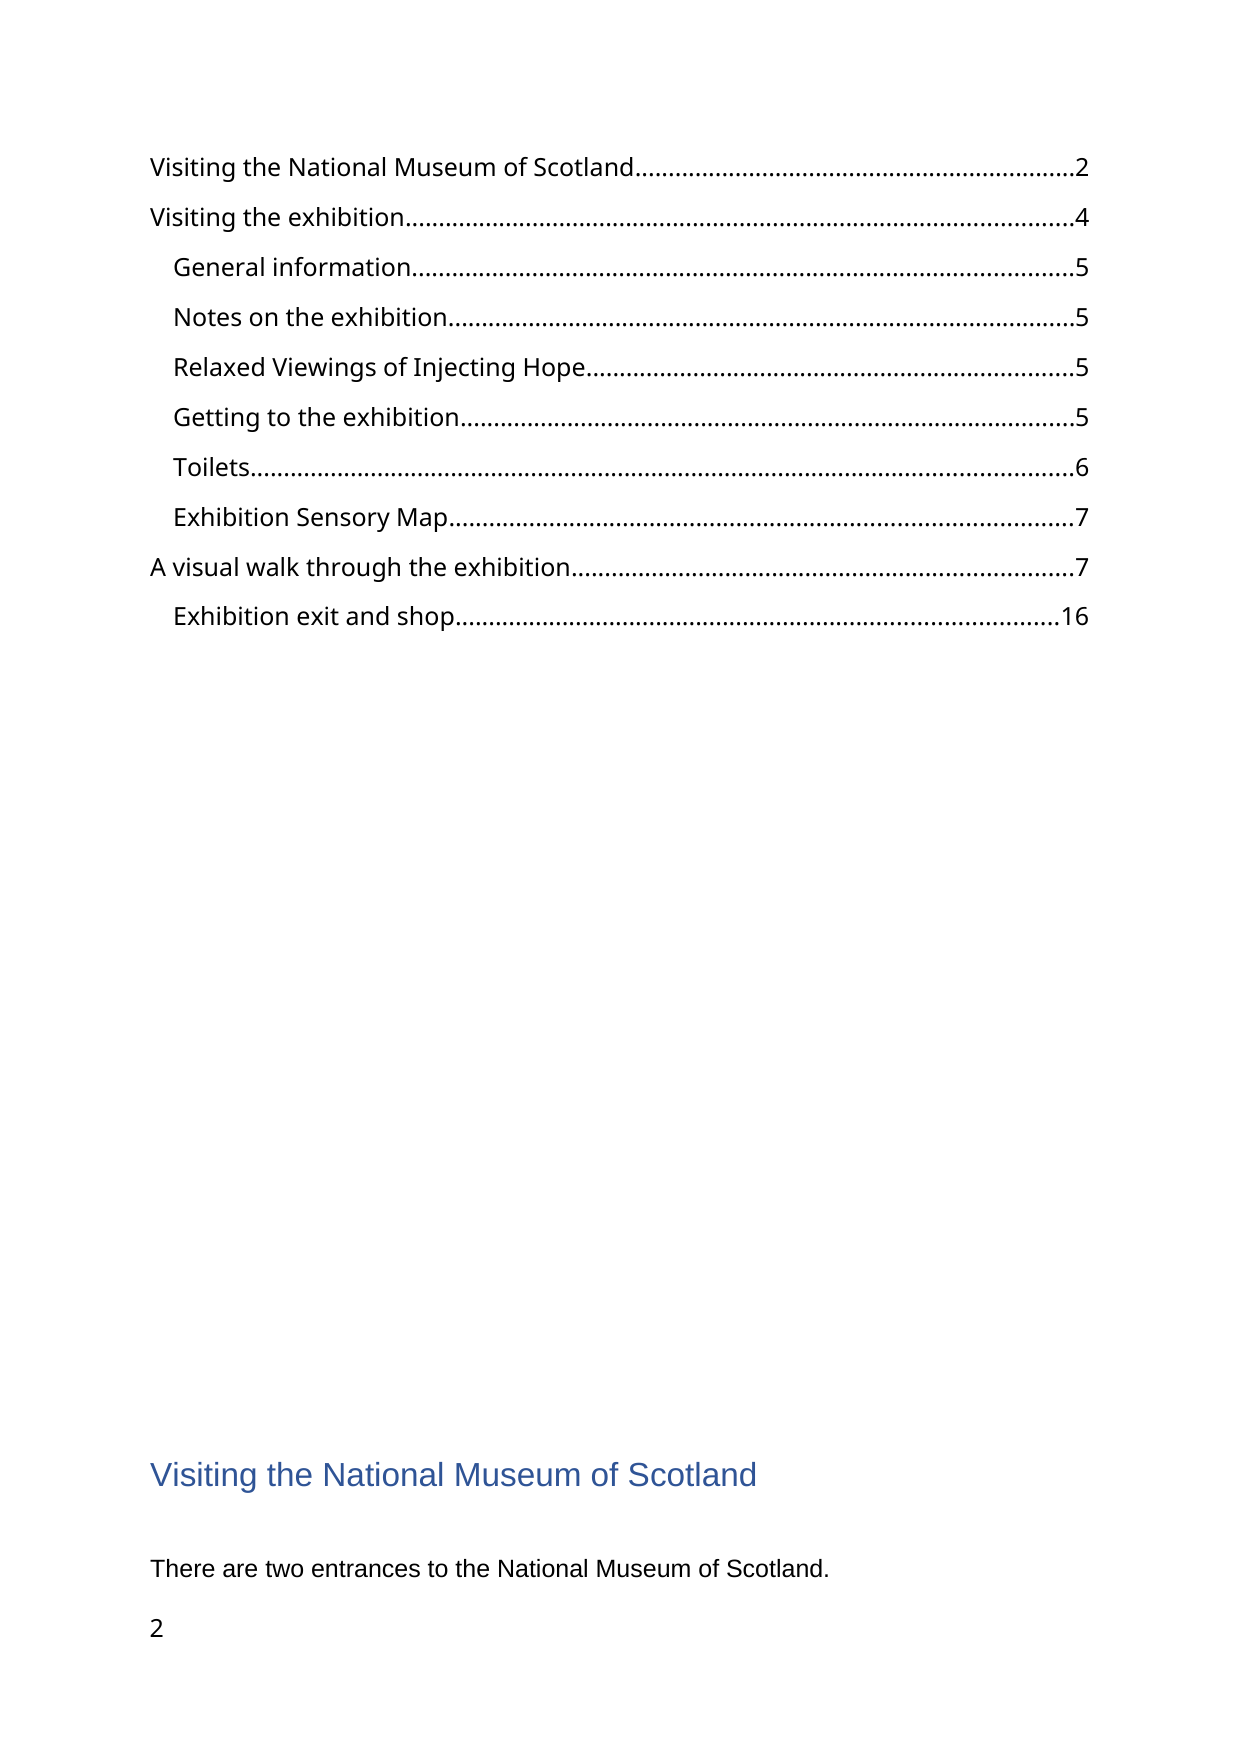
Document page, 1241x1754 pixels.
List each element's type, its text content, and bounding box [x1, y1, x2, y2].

subtitle Visiting the National Museum of Scotland [150, 1455, 1090, 1494]
text There are two entrances to the National Museum of Scotland. [150, 1554, 1090, 1583]
